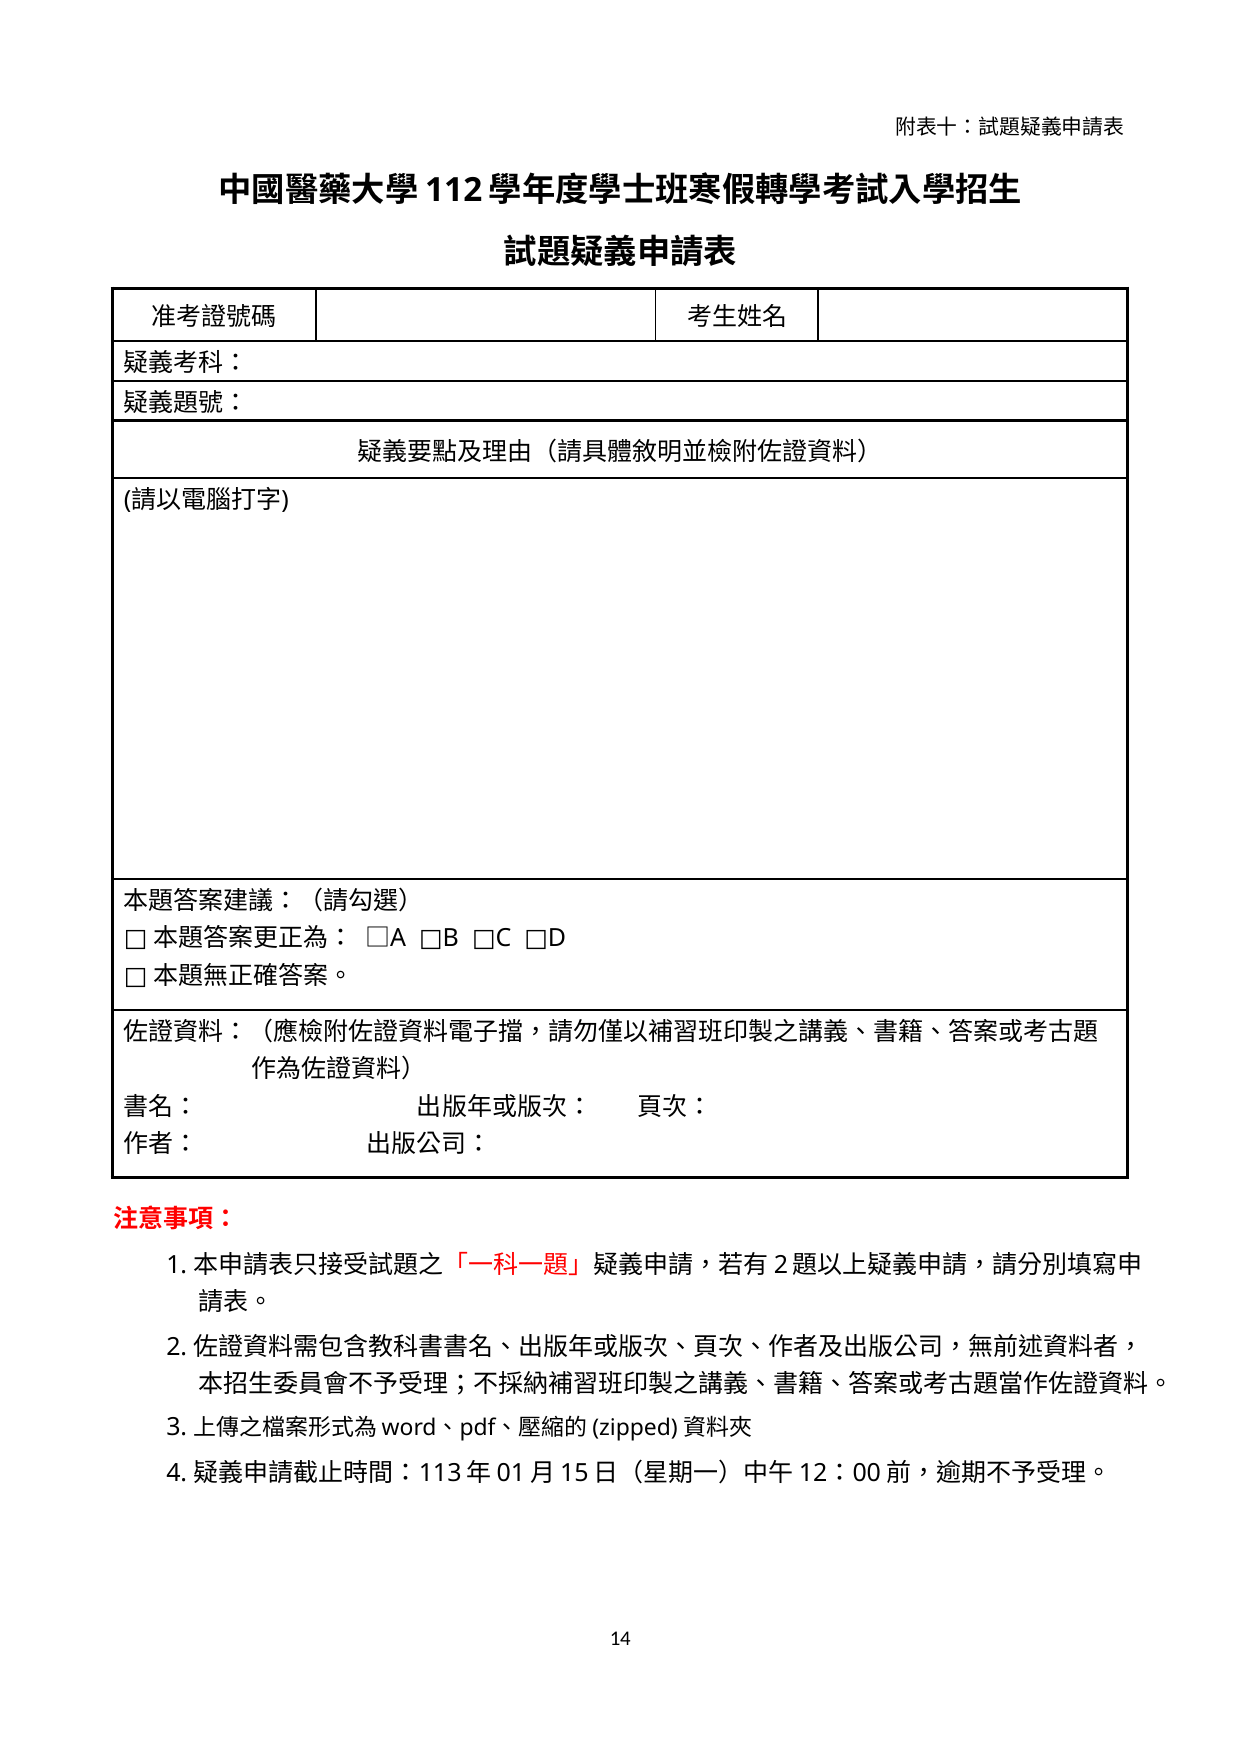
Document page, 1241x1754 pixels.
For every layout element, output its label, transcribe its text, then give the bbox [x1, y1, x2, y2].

table_header 准考證號碼 [114, 290, 315, 340]
text 中國醫藥大學112學年度學士班寒假轉學考試入學招生 [89, 163, 1152, 212]
text 附表十：試題疑義申請表 [89, 107, 1124, 144]
table_header [317, 290, 655, 340]
table_cell 疑義題號： [114, 382, 1126, 419]
table_cell 疑義考科： [114, 342, 1126, 379]
table_cell (請以電腦打字) [114, 479, 1126, 878]
text 1. 本申請表只接受試題之「一科一題」疑義申請，若有2題以上疑義申請，請分別填寫申請表。 [166, 1245, 1152, 1317]
table_cell 疑義要點及理由（請具體敘明並檢附佐證資料） [114, 422, 1126, 477]
text 2. 佐證資料需包含教科書書名、出版年或版次、頁次、作者及出版公司，無前述資料者，本招生委員會不予受理；不採納補習班印製之講義、書籍、答案或考古題當作佐證資料。 [166, 1327, 1152, 1399]
text 試題疑義申請表 [89, 212, 1152, 287]
text 4. 疑義申請截止時間：113年01月15日（星期一）中午12：00前，逾期不予受理。 [166, 1452, 1152, 1488]
text 3. 上傳之檔案形式為word、pdf、壓縮的 (zipped) 資料夾 [166, 1409, 1152, 1443]
table_cell 本題答案建議：（請勾選） □ 本題答案更正為： □A □B □C □D □ 本題無正確答案。 [114, 880, 1126, 1009]
table_header [819, 290, 1126, 340]
table_header 考生姓名 [656, 290, 817, 340]
table_cell 佐證資料：（應檢附佐證資料電子擋，請勿僅以補習班印製之講義、書籍、答案或考古題作為佐證資料） 書名： 出版年或版次： 頁次： 作者： 出版公司： [114, 1011, 1126, 1176]
text 注意事項： [114, 1198, 1152, 1236]
